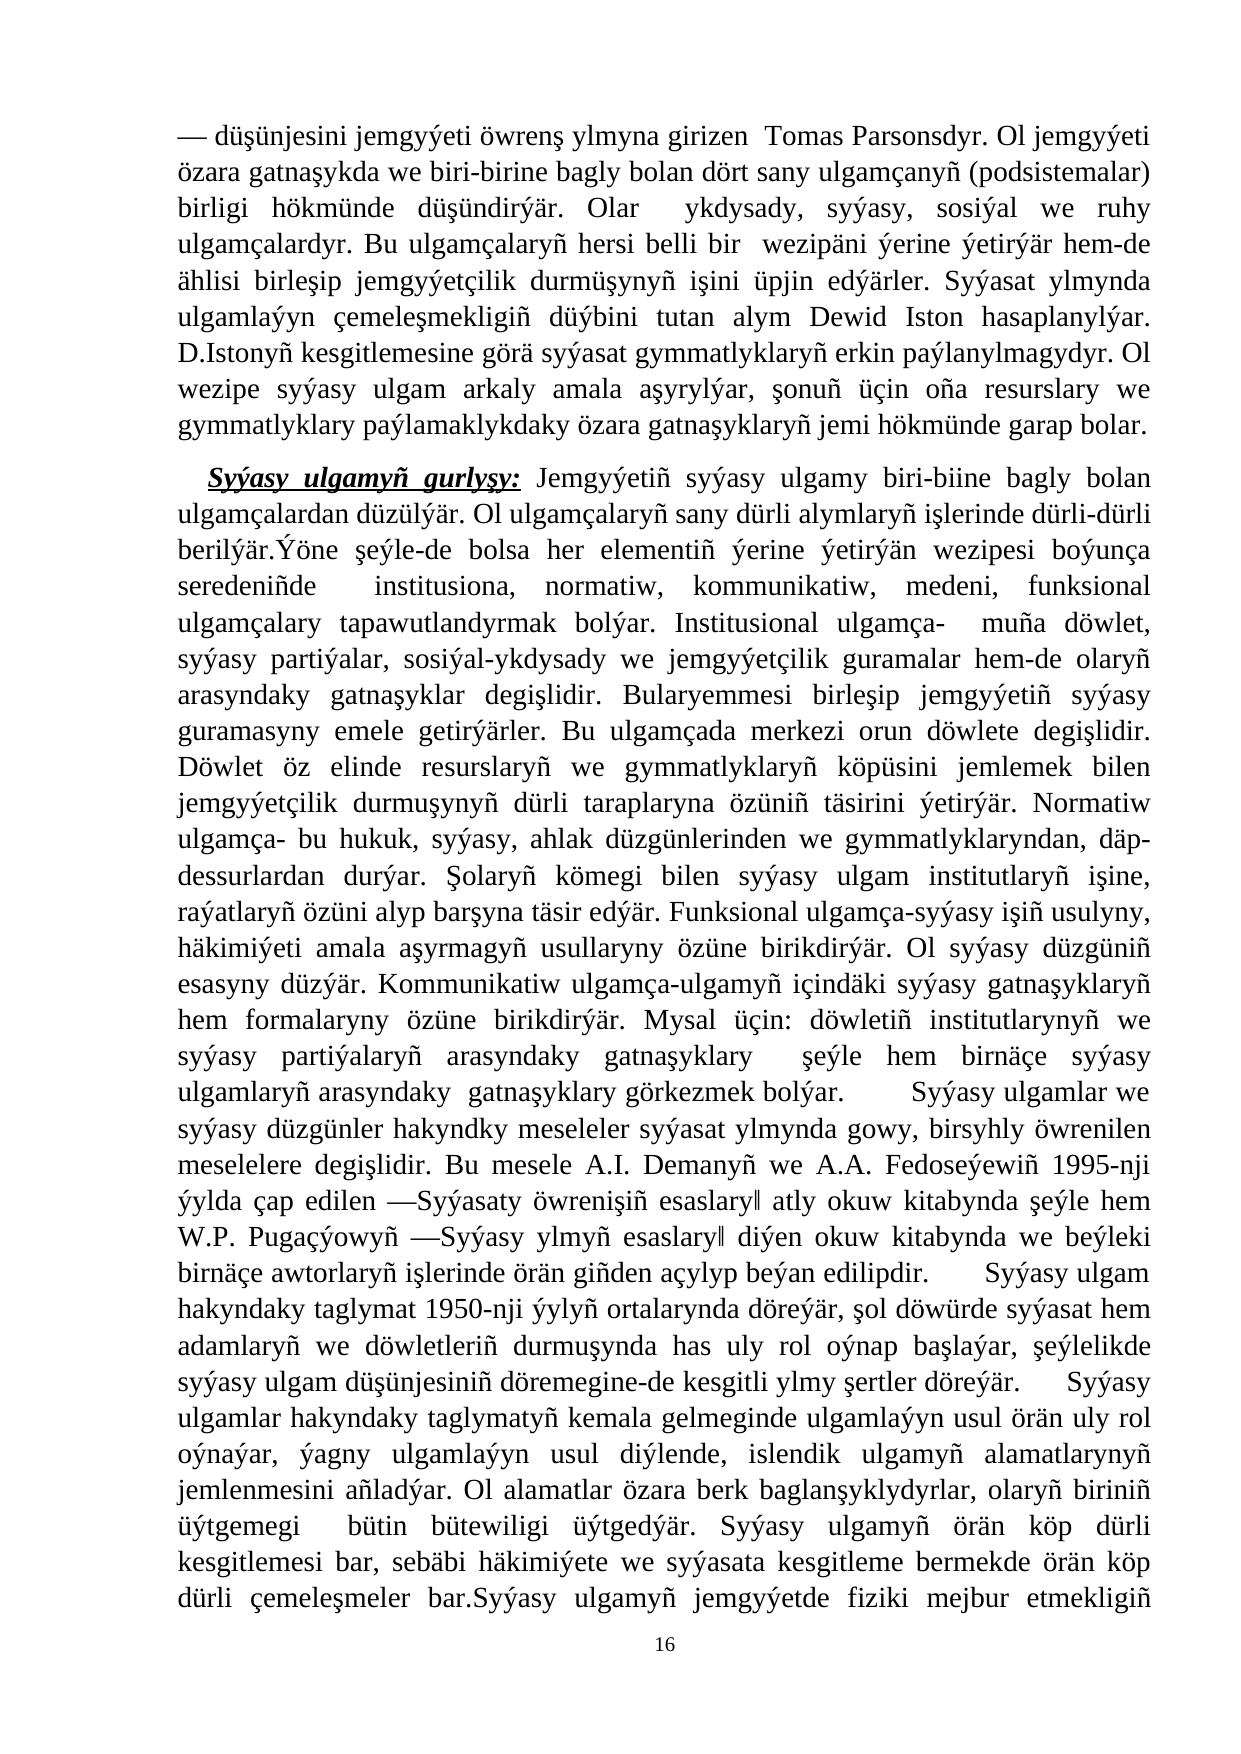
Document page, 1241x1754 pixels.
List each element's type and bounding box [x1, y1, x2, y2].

text [177, 460, 1152, 1614]
text [177, 118, 1152, 441]
